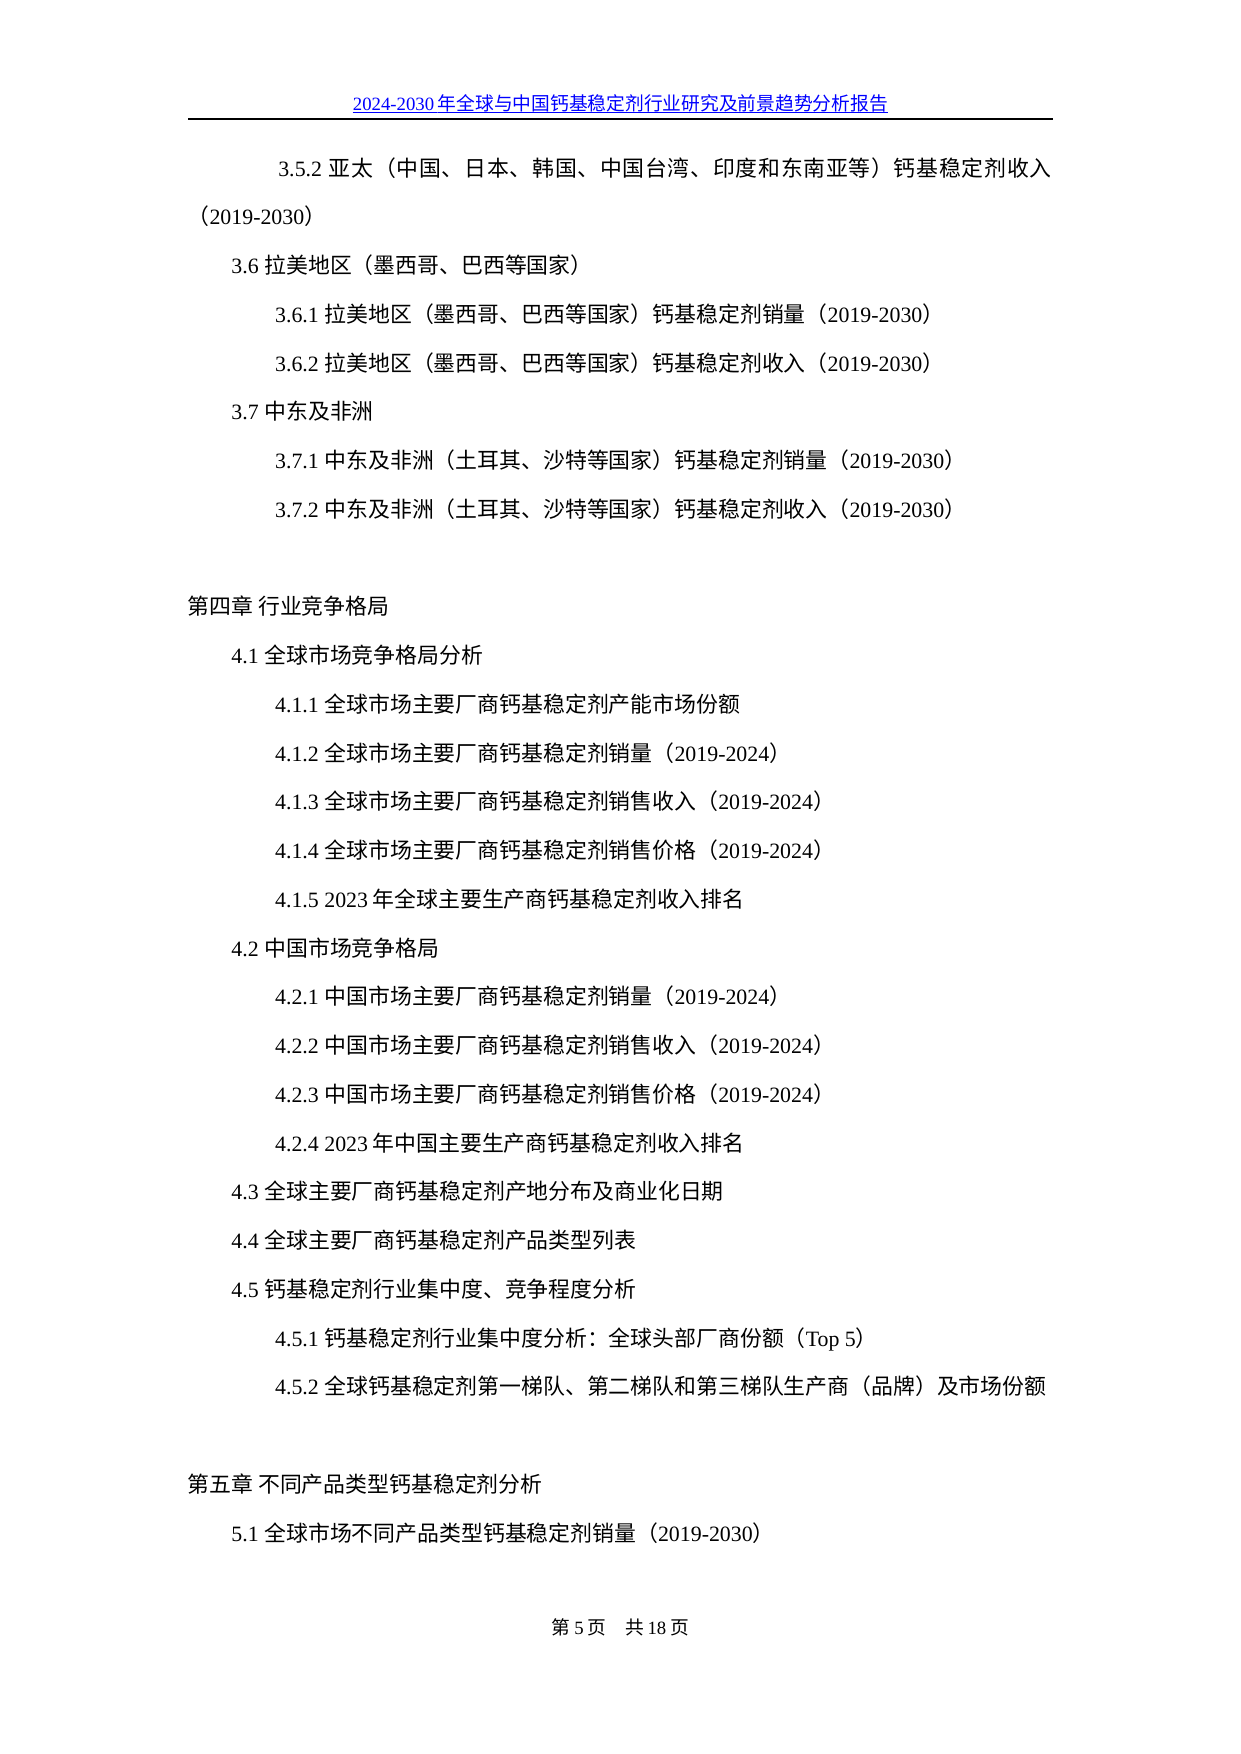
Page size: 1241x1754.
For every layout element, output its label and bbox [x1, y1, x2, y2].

text [187, 150, 1053, 1548]
